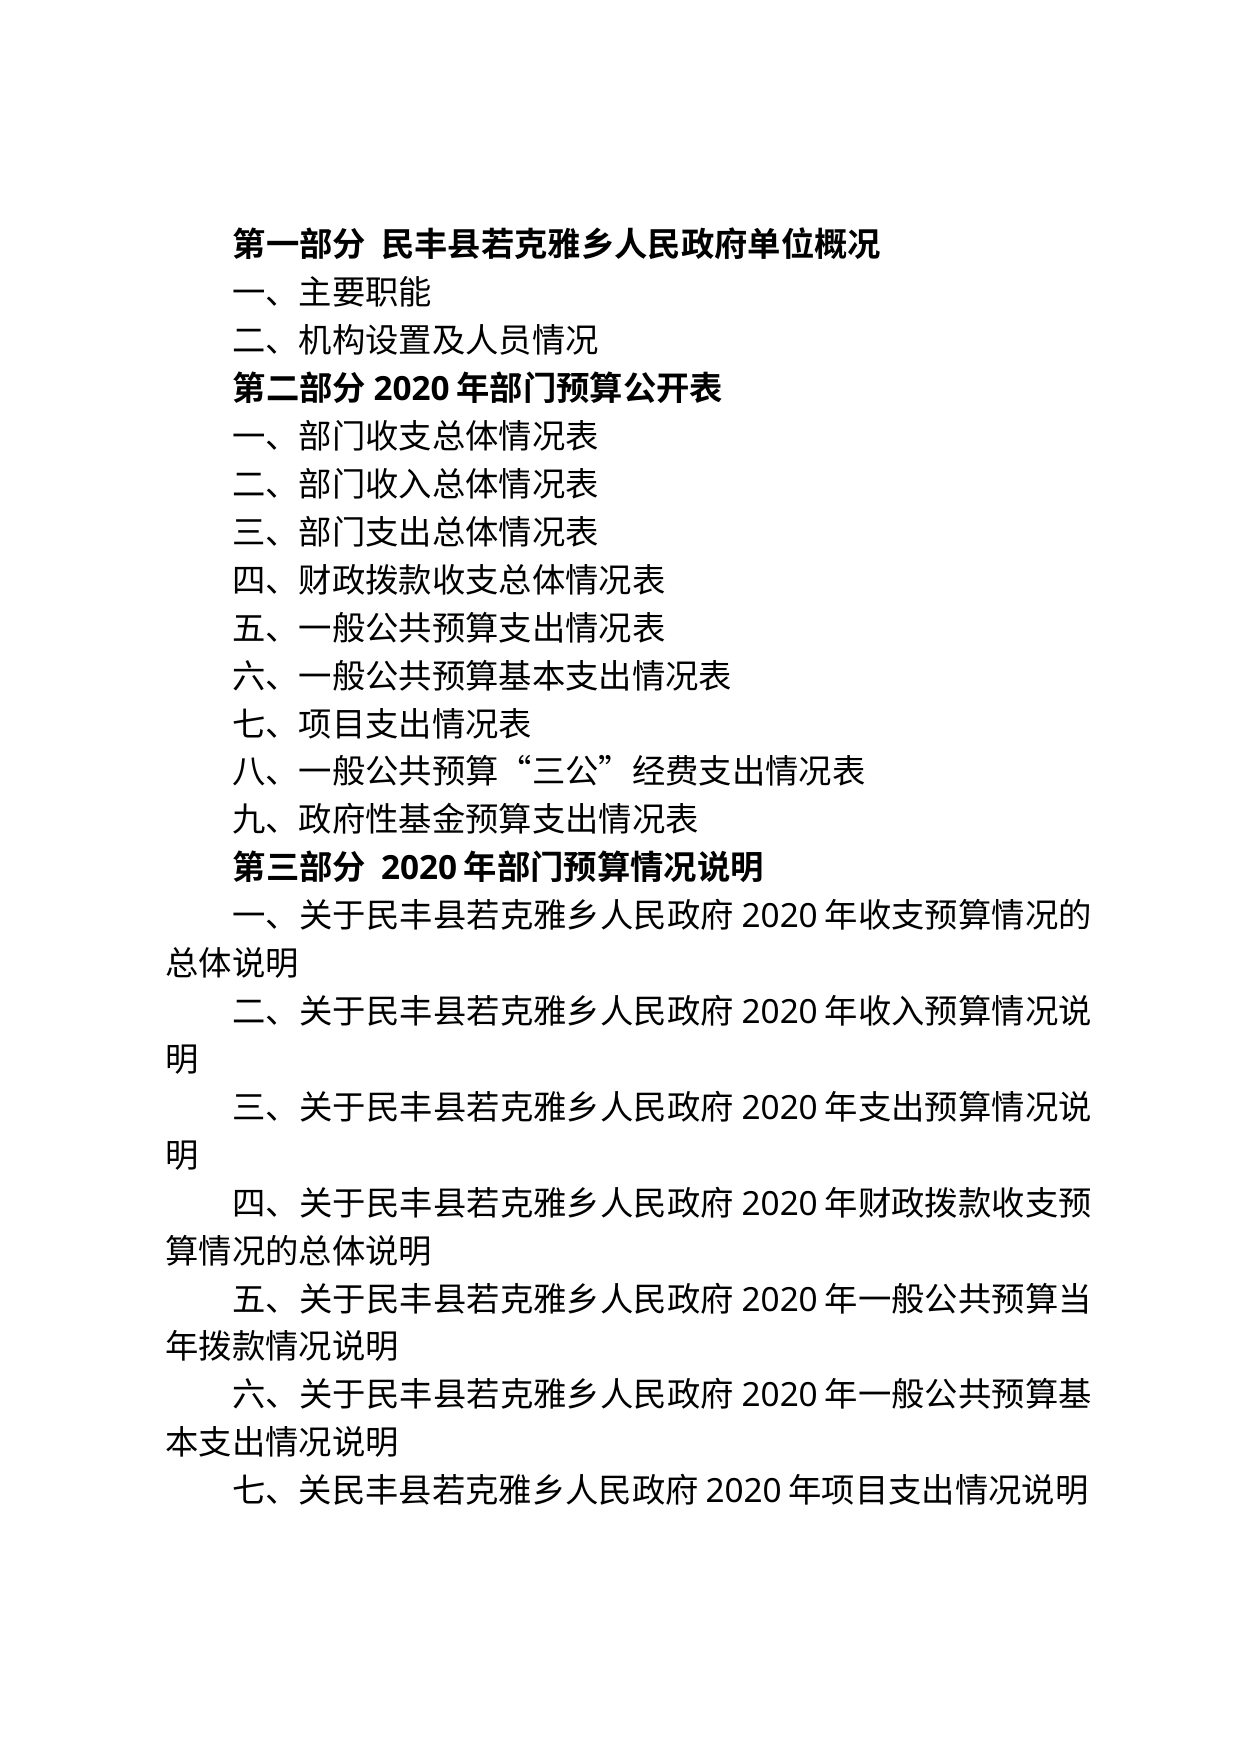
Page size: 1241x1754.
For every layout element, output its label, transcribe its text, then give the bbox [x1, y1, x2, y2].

text 三、部门支出总体情况表 [165, 506, 1092, 554]
text 二、关于民丰县若克雅乡人民政府2020年收入预算情况说明 [165, 985, 1092, 1081]
text 六、一般公共预算基本支出情况表 [165, 650, 1092, 698]
text 一、部门收支总体情况表 [165, 410, 1092, 458]
text 第三部分 2020年部门预算情况说明 [165, 841, 1092, 889]
text 二、部门收入总体情况表 [165, 458, 1092, 506]
text 五、关于民丰县若克雅乡人民政府2020年一般公共预算当年拨款情况说明 [165, 1273, 1092, 1368]
text 第二部分 2020年部门预算公开表 [165, 362, 1092, 410]
text 七、项目支出情况表 [165, 698, 1092, 746]
text 六、关于民丰县若克雅乡人民政府2020年一般公共预算基本支出情况说明 [165, 1368, 1092, 1464]
text 四、关于民丰县若克雅乡人民政府2020年财政拨款收支预算情况的总体说明 [165, 1177, 1092, 1273]
text 三、关于民丰县若克雅乡人民政府2020年支出预算情况说明 [165, 1081, 1092, 1177]
text 九、政府性基金预算支出情况表 [165, 793, 1092, 841]
text 二、机构设置及人员情况 [165, 314, 1092, 362]
text 八、一般公共预算“三公”经费支出情况表 [165, 746, 1092, 793]
text 第一部分 民丰县若克雅乡人民政府单位概况 [165, 218, 1092, 266]
text 一、主要职能 [165, 266, 1092, 314]
text 四、财政拨款收支总体情况表 [165, 554, 1092, 602]
text 五、一般公共预算支出情况表 [165, 602, 1092, 650]
text 一、关于民丰县若克雅乡人民政府2020年收支预算情况的总体说明 [165, 889, 1092, 985]
text 七、关民丰县若克雅乡人民政府2020年项目支出情况说明 [165, 1464, 1092, 1512]
